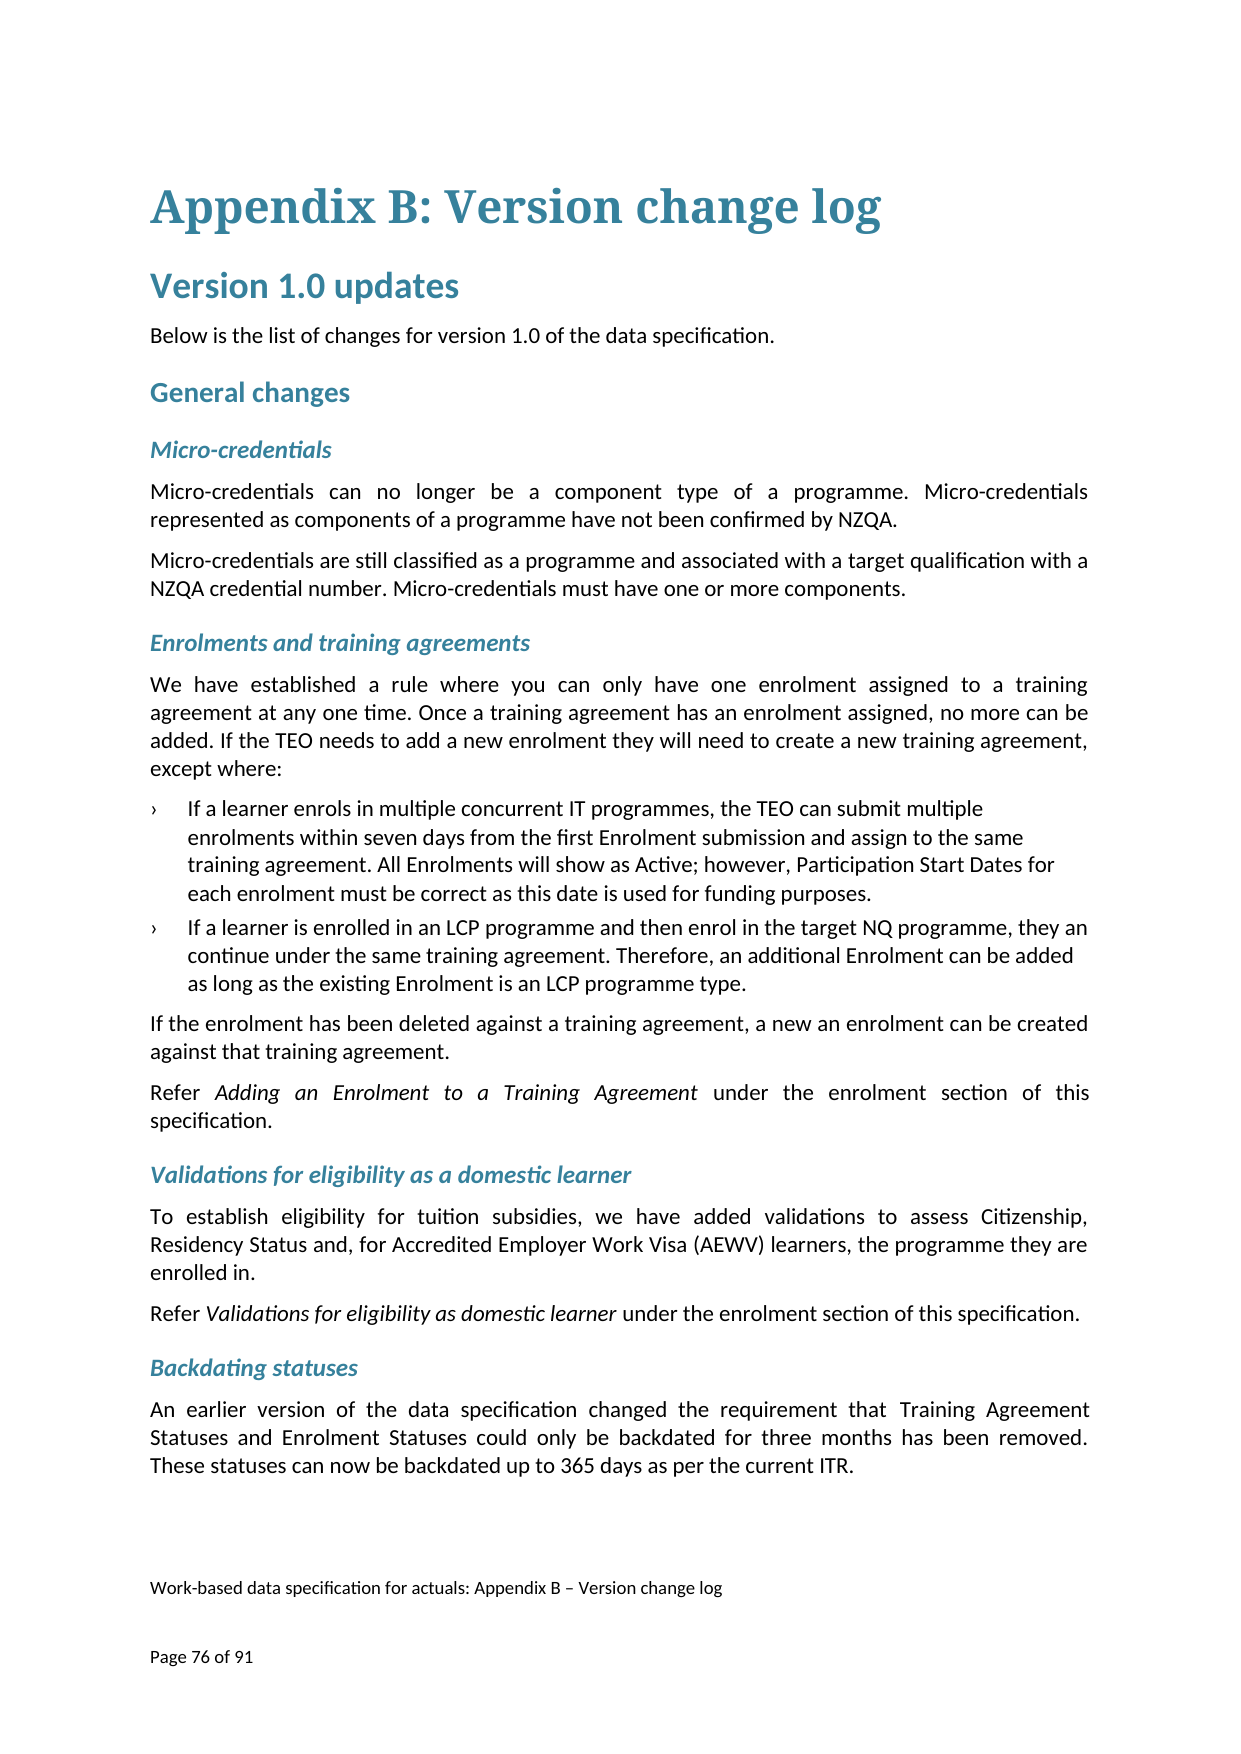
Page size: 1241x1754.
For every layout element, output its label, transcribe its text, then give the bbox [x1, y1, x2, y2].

subtitle Validations for eligibility as a domestic learner [150, 1159, 1090, 1189]
subtitle General changes [150, 374, 1090, 409]
subtitle Appendix B: Version change log [150, 175, 1090, 237]
text If the enrolment has been deleted against a training agreement, a new an enrolment can be created against that training agreement. [150, 1009, 1090, 1066]
subtitle Enrolments and training agreements [150, 627, 1090, 657]
text Refer Validations for eligibility as domestic learner under the enrolment section of this specification. [150, 1299, 1090, 1327]
text Refer Adding an Enrolment to a Training Agreement under the enrolment section of this specification. [150, 1078, 1090, 1134]
subtitle Backdating statuses [150, 1352, 1090, 1382]
text Micro-credentials are still classified as a programme and associated with a target qualification with a NZQA credential number. Micro-credentials must have one or more components. [150, 546, 1090, 602]
text Below is the list of changes for version 1.0 of the data specification. [150, 321, 1090, 349]
text If a learner enrols in multiple concurrent IT programmes, the TEO can submit multiple enrolments within seven days from the first Enrolment submission and assign to the same training agreement. All Enrolments will show as Active; however, Participation Start Dates for each enrolment must be correct as this date is used for funding purposes. [150, 794, 1090, 907]
text Micro-credentials can no longer be a component type of a programme. Micro-credentials represented as components of a programme have not been confirmed by NZQA. [150, 477, 1090, 533]
text An earlier version of the data specification changed the requirement that Training Agreement Statuses and Enrolment Statuses could only be backdated for three months has been removed. These statuses can now be backdated up to 365 days as per the current ITR. [150, 1395, 1090, 1479]
subtitle Version 1.0 updates [150, 262, 1090, 308]
subtitle Micro-credentials [150, 434, 1090, 465]
text We have established a rule where you can only have one enrolment assigned to a training agreement at any one time. Once a training agreement has an enrolment assigned, no more can be added. If the TEO needs to add a new enrolment they will need to create a new training agreement, except where: [150, 670, 1090, 782]
text If a learner is enrolled in an LCP programme and then enrol in the target NQ programme, they an continue under the same training agreement. Therefore, an additional Enrolment can be added as long as the existing Enrolment is an LCP programme type. [150, 913, 1090, 997]
text To establish eligibility for tuition subsidies, we have added validations to assess Citizenship, Residency Status and, for Accredited Employer Work Visa (AEWV) learners, the programme they are enrolled in. [150, 1202, 1090, 1286]
